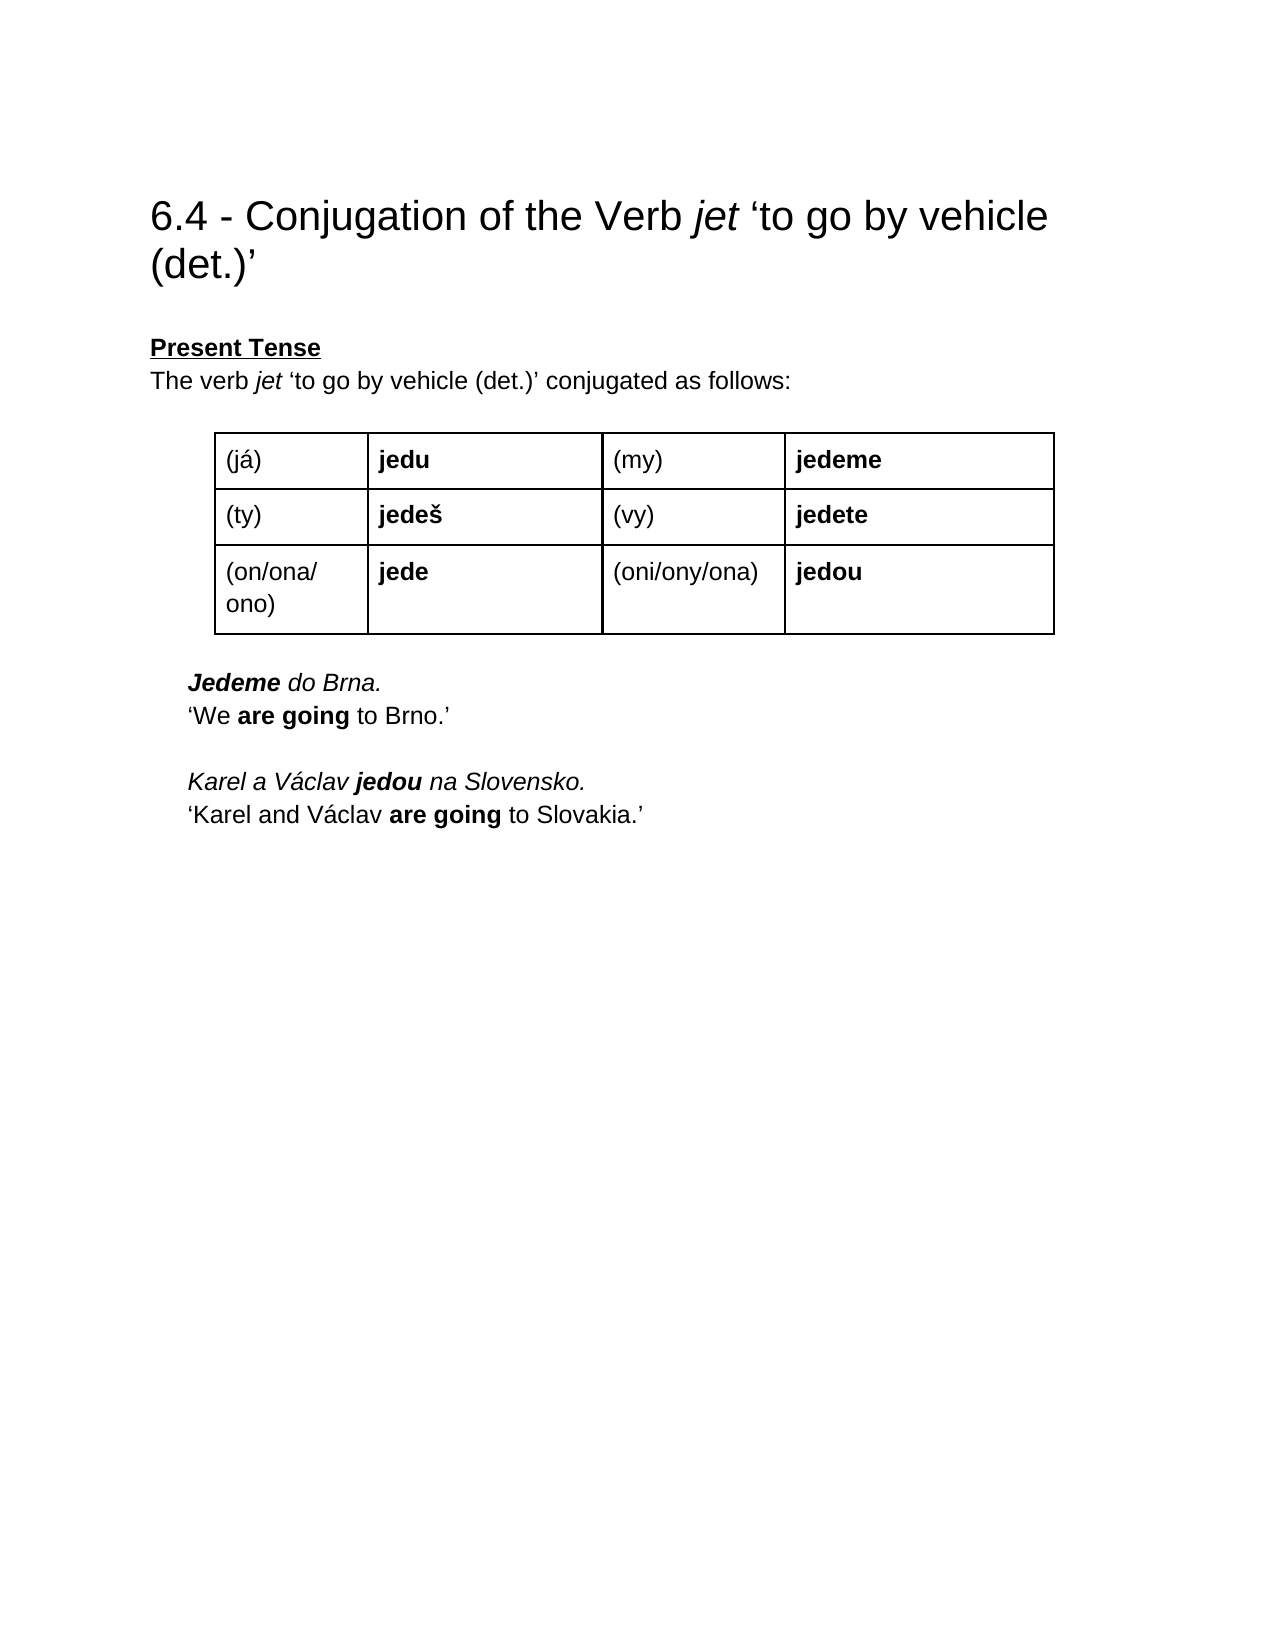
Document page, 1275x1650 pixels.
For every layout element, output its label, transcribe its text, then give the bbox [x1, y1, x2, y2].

table_header jedu [369, 434, 601, 488]
table_header jedeme [786, 434, 1053, 488]
text Jedeme do Brna. [187, 668, 1125, 697]
table_cell (ty) [216, 490, 367, 544]
table_cell jedete [786, 490, 1053, 544]
table_cell (on/ona/ono) [216, 546, 367, 633]
text Present Tense [150, 333, 1125, 362]
table_cell (vy) [604, 490, 784, 544]
table_cell jedeš [369, 490, 601, 544]
table_cell (oni/ony/ona) [604, 546, 784, 633]
text The verb jet ‘to go by vehicle (det.)’ conjugated as follows: [150, 366, 1125, 395]
text ‘Karel and Václav are going to Slovakia.’ [187, 800, 1125, 829]
text ‘We are going to Brno.’ [187, 701, 1125, 730]
table_cell jede [369, 546, 601, 633]
table_cell jedou [786, 546, 1053, 633]
table_header (já) [216, 434, 367, 488]
subtitle 6.4 - Conjugation of the Verb jet ‘to go by vehicle (det.)’ [150, 192, 1125, 287]
table_header (my) [604, 434, 784, 488]
text Karel a Václav jedou na Slovensko. [187, 767, 1125, 796]
